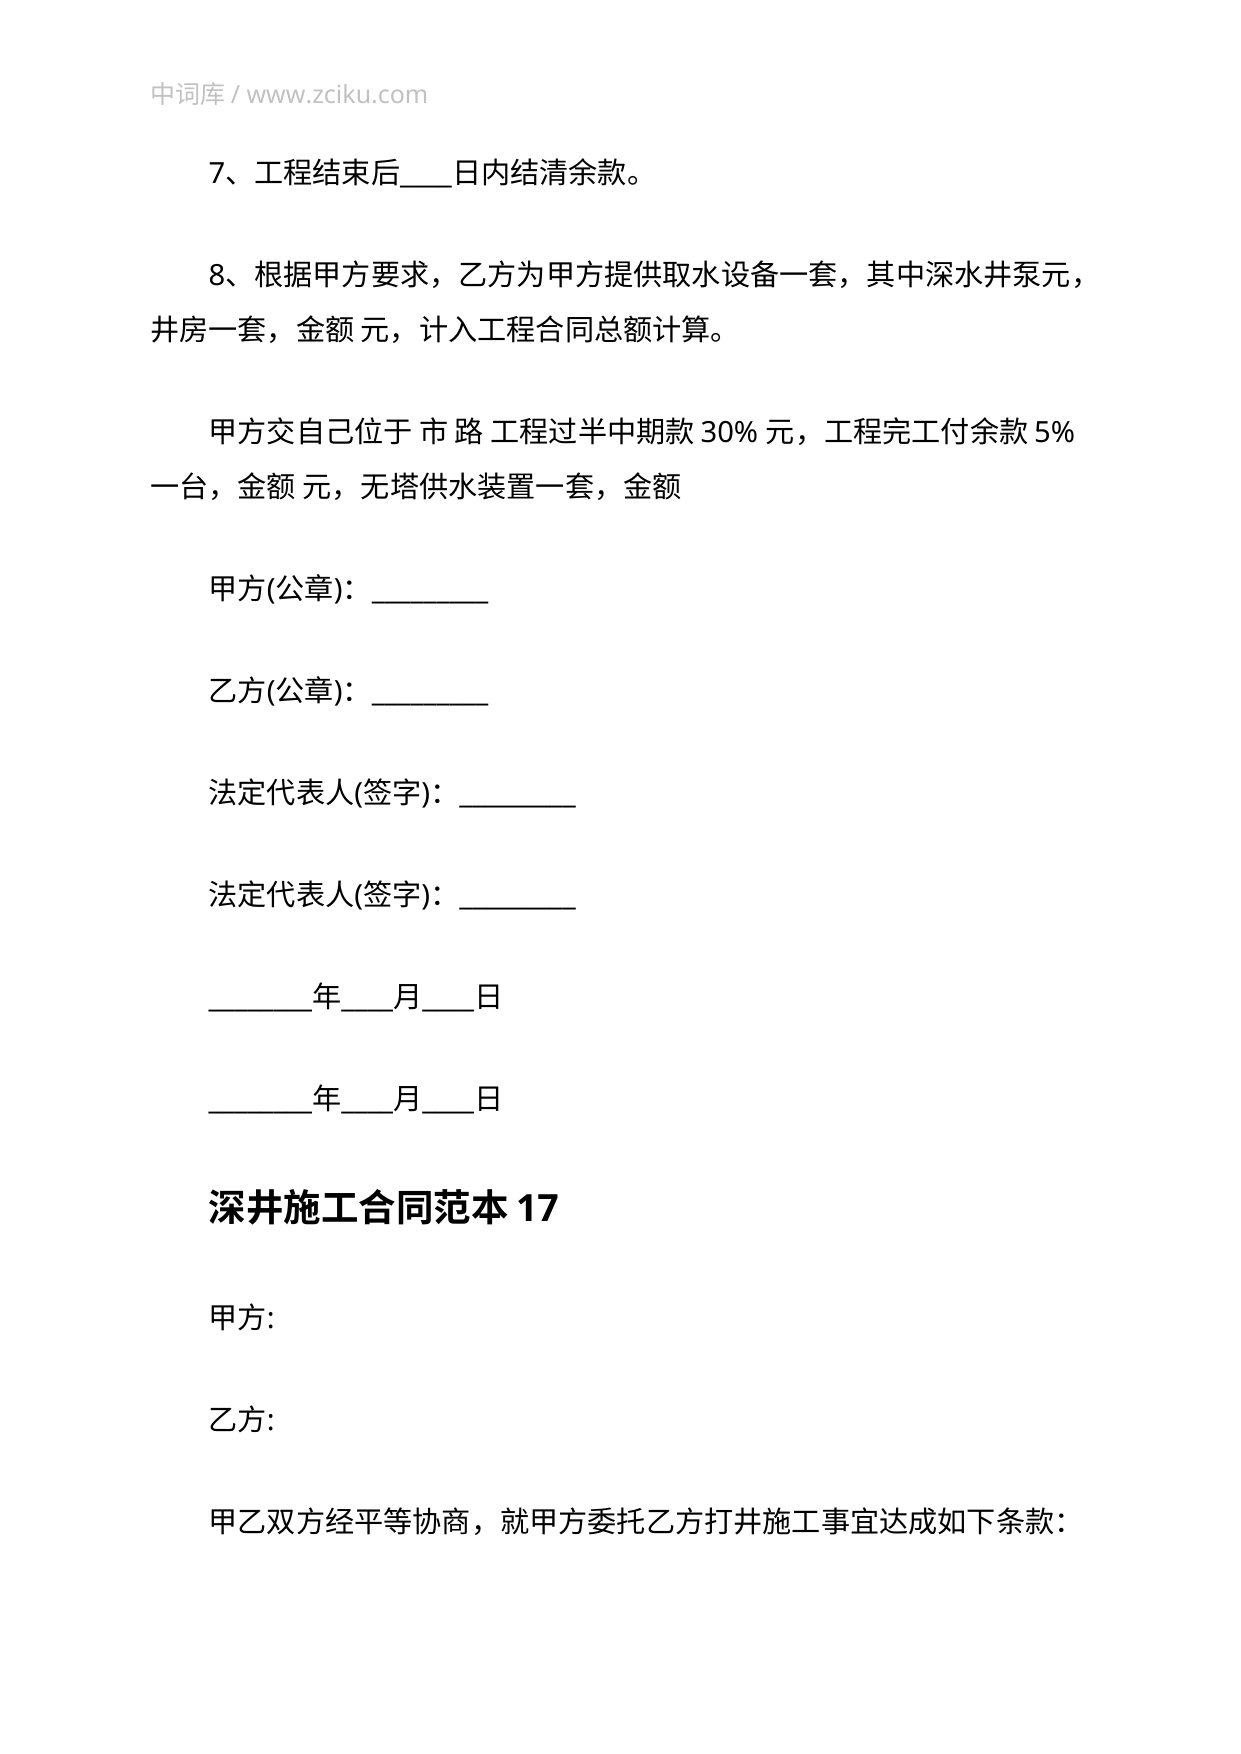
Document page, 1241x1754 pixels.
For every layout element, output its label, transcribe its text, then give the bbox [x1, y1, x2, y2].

text 7、工程结束后____日内结清余款。 [150, 150, 1090, 192]
text 法定代表人(签字)：_________ [150, 769, 1090, 812]
text 甲方: [150, 1295, 1090, 1337]
text ________年____月____日 [150, 973, 1090, 1016]
text ________年____月____日 [150, 1075, 1090, 1118]
text 乙方: [150, 1397, 1090, 1439]
text 甲方交自己位于 市 路 工程过半中期款30% 元，工程完工付余款5% 一台，金额 元，无塔供水装置一套，金额 [150, 409, 1090, 506]
text 甲乙双方经平等协商，就甲方委托乙方打井施工事宜达成如下条款： [150, 1499, 1090, 1541]
text 乙方(公章)：_________ [150, 667, 1090, 710]
text 8、根据甲方要求，乙方为甲方提供取水设备一套，其中深水井泵元，井房一套，金额 元，计入工程合同总额计算。 [150, 252, 1090, 349]
text 甲方(公章)：_________ [150, 566, 1090, 608]
text 法定代表人(签字)：_________ [150, 871, 1090, 914]
text 深井施工合同范本17 [150, 1177, 1090, 1232]
